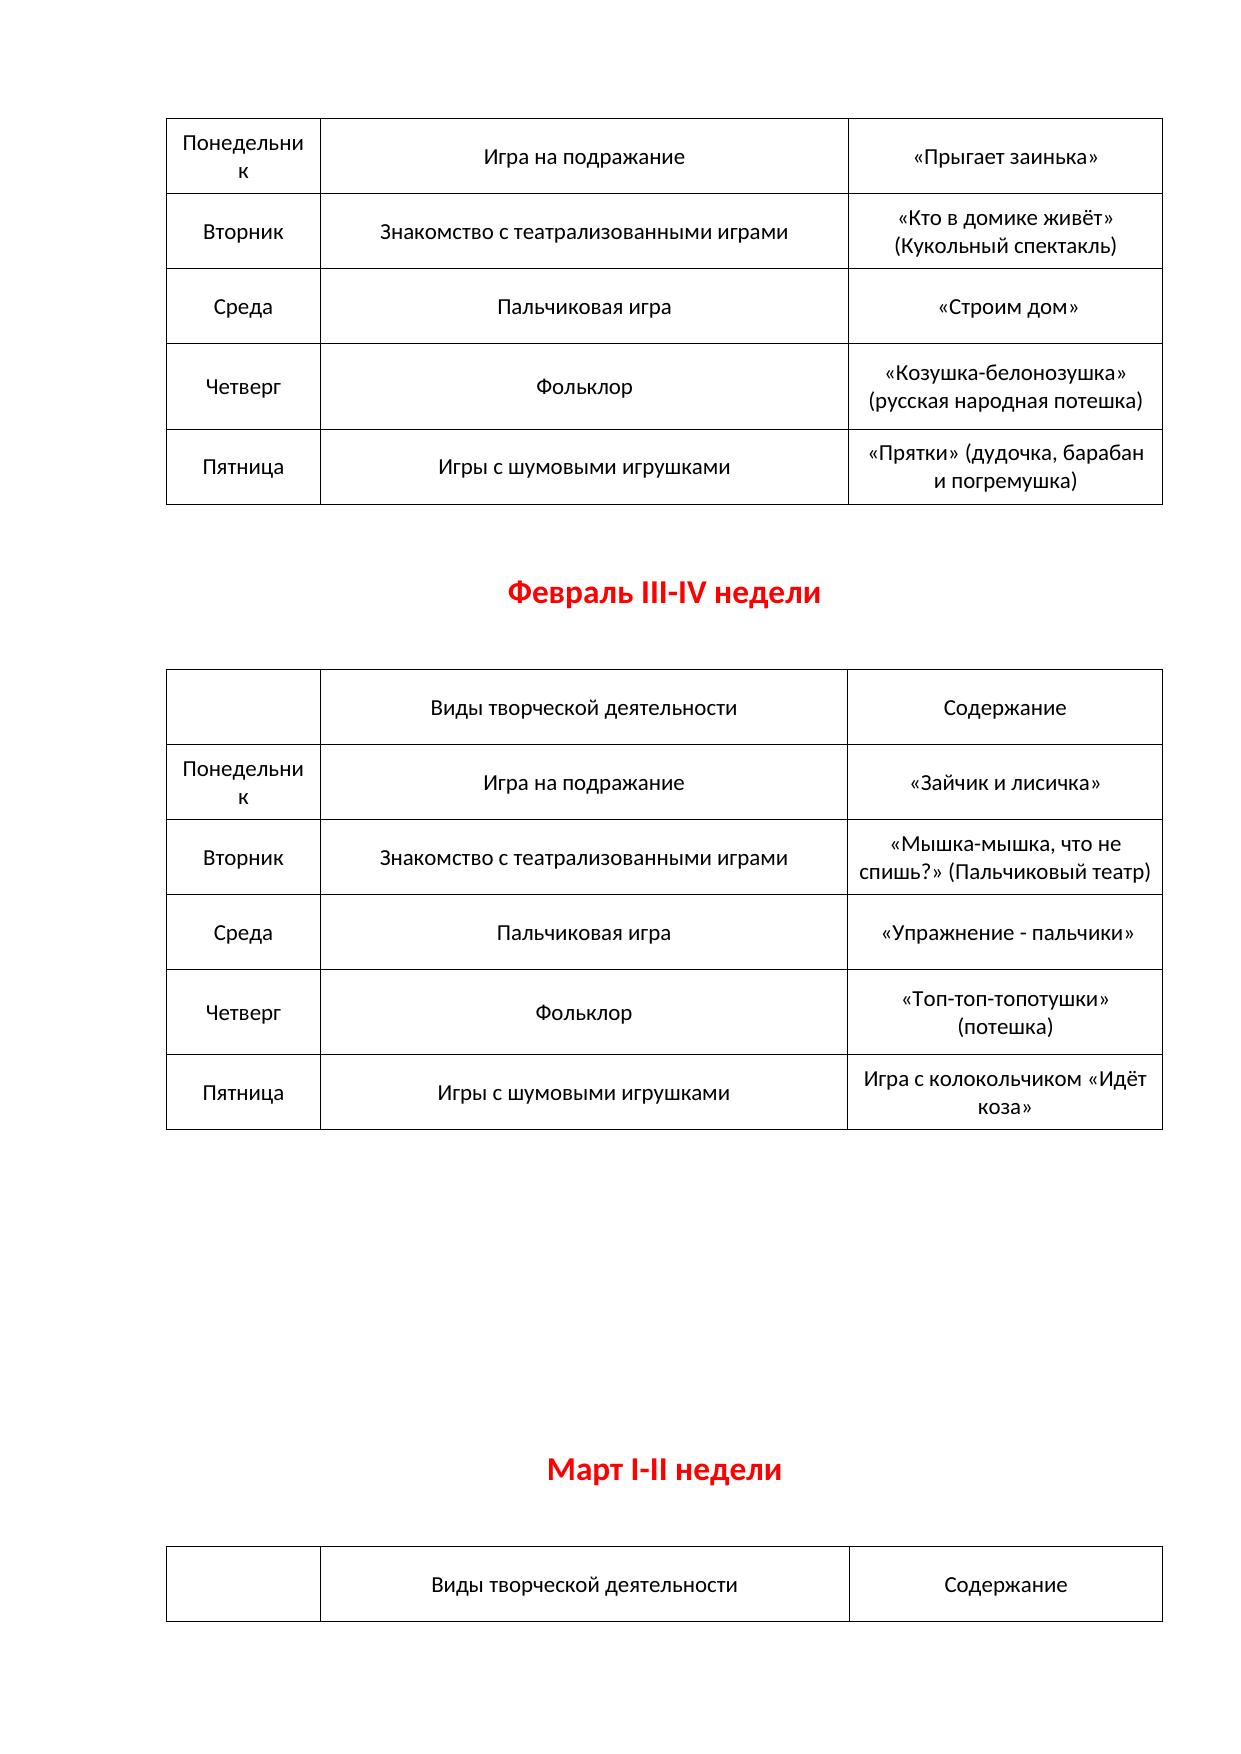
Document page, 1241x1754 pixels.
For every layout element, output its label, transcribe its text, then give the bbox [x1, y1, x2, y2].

table_cell Среда [167, 895, 320, 969]
table_cell «Строим дом» [849, 269, 1162, 343]
table_header [167, 1547, 320, 1621]
table_cell Понедельник [167, 745, 320, 819]
table_cell «Топ-топ-топотушки» (потешка) [848, 970, 1162, 1054]
table_cell Игра на подражание [321, 119, 848, 193]
text Март I-II недели [177, 1448, 1152, 1521]
table_cell Четверг [167, 970, 320, 1054]
text Февраль III-IV недели [177, 505, 1152, 644]
table_cell Пятница [167, 430, 320, 503]
table_cell «Кто в домике живёт» (Кукольный спектакль) [849, 194, 1162, 268]
table_cell Пальчиковая игра [321, 269, 848, 343]
table_cell «Прыгает заинька» [849, 119, 1162, 193]
table_cell Игра на подражание [321, 745, 847, 819]
table_cell Вторник [167, 820, 320, 894]
table_cell Игры с шумовыми игрушками [321, 1055, 847, 1129]
table_cell «Прятки» (дудочка, барабан и погремушка) [849, 430, 1162, 503]
table_cell «Козушка-белонозушка» (русская народная потешка) [849, 344, 1162, 428]
table_header Содержание [850, 1547, 1162, 1621]
table_cell Понедельник [167, 119, 320, 193]
table_cell Игра с колокольчиком «Идёт коза» [848, 1055, 1162, 1129]
table_cell «Зайчик и лисичка» [848, 745, 1162, 819]
table_cell Знакомство с театрализованными играми [321, 820, 847, 894]
table_header Виды творческой деятельности [321, 670, 847, 744]
table_cell «Мышка-мышка, что не спишь?» (Пальчиковый театр) [848, 820, 1162, 894]
table_header Виды творческой деятельности [321, 1547, 849, 1621]
table_cell Вторник [167, 194, 320, 268]
table_cell Четверг [167, 344, 320, 428]
table_cell Знакомство с театрализованными играми [321, 194, 848, 268]
table_cell Игры с шумовыми игрушками [321, 430, 848, 503]
table_cell Пальчиковая игра [321, 895, 847, 969]
table_cell Среда [167, 269, 320, 343]
table_cell Пятница [167, 1055, 320, 1129]
table_cell «Упражнение - пальчики» [848, 895, 1162, 969]
table_header Содержание [848, 670, 1162, 744]
table_cell Фольклор [321, 344, 848, 428]
table_header [167, 670, 320, 744]
table_cell Фольклор [321, 970, 847, 1054]
